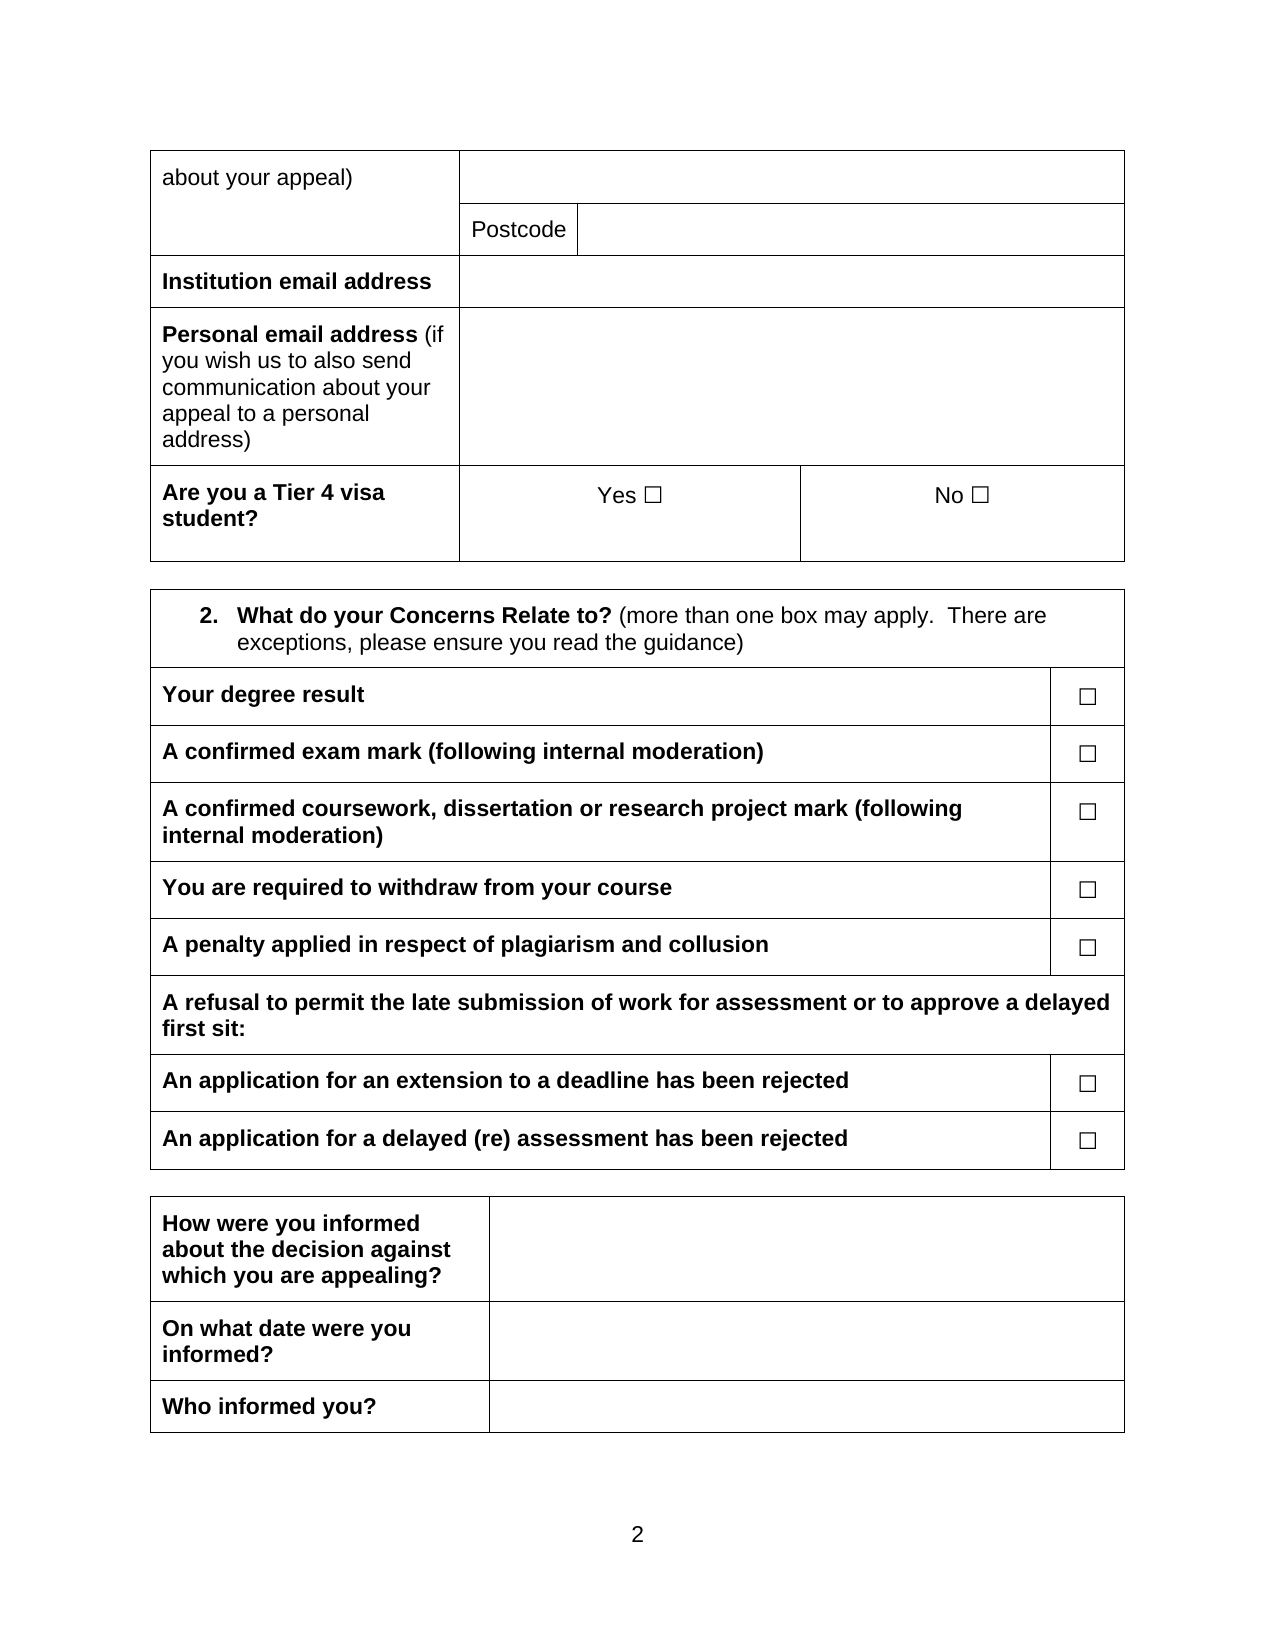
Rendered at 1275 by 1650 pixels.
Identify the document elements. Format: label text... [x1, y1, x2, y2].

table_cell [151, 151, 459, 202]
table_cell You are required to withdraw from your course [151, 862, 1050, 918]
table_cell An application for an extension to a deadline has been rejected [151, 1055, 1050, 1111]
table_header What do your Concerns Relate to? (more than one box may apply. There are exceptions, please ensure you read the guidance) [151, 590, 1124, 667]
table_cell [460, 151, 1124, 202]
table_cell An application for a delayed (re) assessment has been rejected [151, 1112, 1050, 1168]
table_cell [490, 1302, 1124, 1380]
table_cell [490, 1381, 1124, 1432]
table_cell Postcode [460, 204, 577, 255]
table_header [490, 1197, 1124, 1301]
table_cell [151, 203, 459, 255]
table_cell No [801, 466, 1124, 561]
table_cell Personal email address (if you wish us to also send communication about your appeal to a personal address) [151, 308, 459, 465]
table_cell [578, 204, 1124, 255]
table_cell A confirmed exam mark (following internal moderation) [151, 726, 1050, 782]
table_cell [460, 308, 1124, 465]
table_cell A confirmed coursework, dissertation or research project mark (following internal moderation) [151, 783, 1050, 861]
table_cell Who informed you? [151, 1381, 489, 1432]
table_cell Institution email address [151, 256, 459, 307]
table_cell A penalty applied in respect of plagiarism and collusion [151, 919, 1050, 975]
table_cell On what date were you informed? [151, 1302, 489, 1380]
table_cell Yes [460, 466, 800, 561]
table_cell Your degree result [151, 668, 1050, 724]
table_header How were you informed about the decision against which you are appealing? [151, 1197, 489, 1301]
table_cell [460, 256, 1124, 307]
table_cell Are you a Tier 4 visa student? [151, 466, 459, 561]
table_cell A refusal to permit the late submission of work for assessment or to approve a delayed first sit: [151, 976, 1124, 1054]
